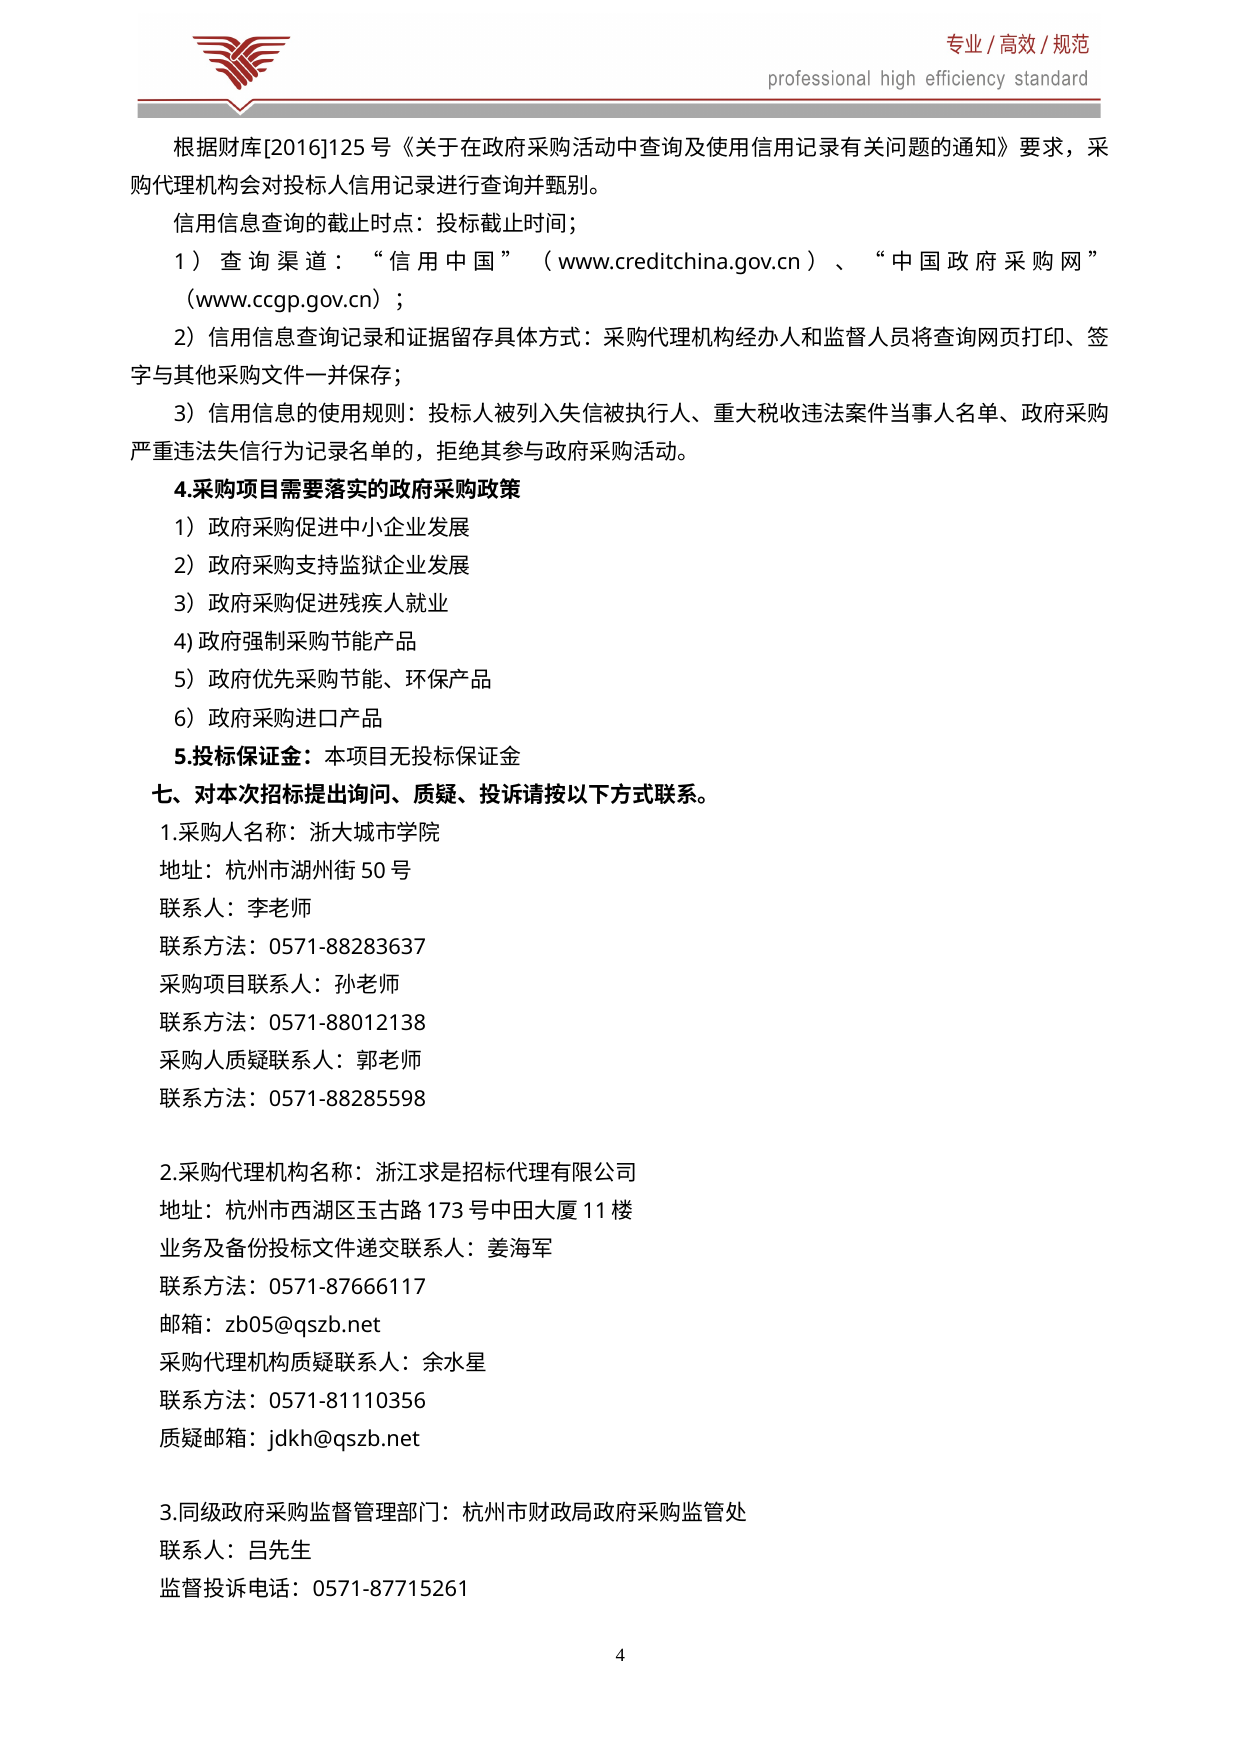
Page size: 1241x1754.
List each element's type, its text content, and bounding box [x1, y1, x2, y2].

text 3）政府采购促进残疾人就业 [130, 586, 1110, 618]
text 3）信用信息的使用规则：投标人被列入失信被执行人、重大税收违法案件当事人名单、政府采购严重违法失信行为记录名单的，拒绝其参与政府采购活动。 [130, 396, 1110, 466]
text 6）政府采购进口产品 [130, 701, 1110, 732]
picture [137, 13, 1101, 118]
text 4) 政府强制采购节能产品 [130, 624, 1110, 656]
text 信用信息查询的截止时点：投标截止时间； [130, 206, 1110, 237]
text 1）政府采购促进中小企业发展 [130, 510, 1110, 542]
text 联系方法：0571-88012138 [130, 1005, 1110, 1037]
text 2）政府采购支持监狱企业发展 [130, 548, 1110, 580]
text 2.采购代理机构名称：浙江求是招标代理有限公司 [130, 1155, 1110, 1187]
text 采购项目联系人：孙老师 [130, 967, 1110, 999]
text 1）查询渠道：“信用中国”（www.creditchina.gov.cn）、“中国政府采购网”（www.ccgp.gov.cn）； [174, 244, 1110, 313]
text 质疑邮箱：jdkh@qszb.net [130, 1421, 1110, 1453]
text 采购代理机构质疑联系人：余水星 [130, 1345, 1110, 1377]
text 联系人：李老师 [130, 891, 1110, 923]
text 根据财库[2016]125号《关于在政府采购活动中查询及使用信用记录有关问题的通知》要求，采购代理机构会对投标人信用记录进行查询并甄别。 [130, 130, 1110, 199]
text 监督投诉电话：0571-87715261 [130, 1571, 1110, 1603]
text 联系方法：0571-88285598 [130, 1081, 1110, 1113]
text 业务及备份投标文件递交联系人：姜海军 [130, 1231, 1110, 1263]
text 采购人质疑联系人：郭老师 [130, 1043, 1110, 1075]
text 5.投标保证金：本项目无投标保证金 [130, 739, 1110, 770]
text 联系方法：0571-81110356 [130, 1383, 1110, 1415]
text 5）政府优先采购节能、环保产品 [130, 662, 1110, 694]
text 联系人：吕先生 [130, 1533, 1110, 1565]
text 地址：杭州市湖州街50号 [130, 853, 1110, 884]
text 邮箱：zb05@qszb.net [130, 1307, 1110, 1339]
text 地址：杭州市西湖区玉古路173号中田大厦11楼 [130, 1193, 1110, 1225]
text 3.同级政府采购监督管理部门：杭州市财政局政府采购监管处 [130, 1495, 1110, 1527]
text 4.采购项目需要落实的政府采购政策 [130, 472, 1110, 503]
text 七、对本次招标提出询问、质疑、投诉请按以下方式联系。 [130, 777, 1110, 808]
text 1.采购人名称：浙大城市学院 [130, 815, 1110, 846]
text 联系方法：0571-87666117 [130, 1269, 1110, 1301]
text 联系方法：0571-88283637 [130, 929, 1110, 961]
text 2）信用信息查询记录和证据留存具体方式：采购代理机构经办人和监督人员将查询网页打印、签字与其他采购文件一并保存； [130, 320, 1110, 389]
